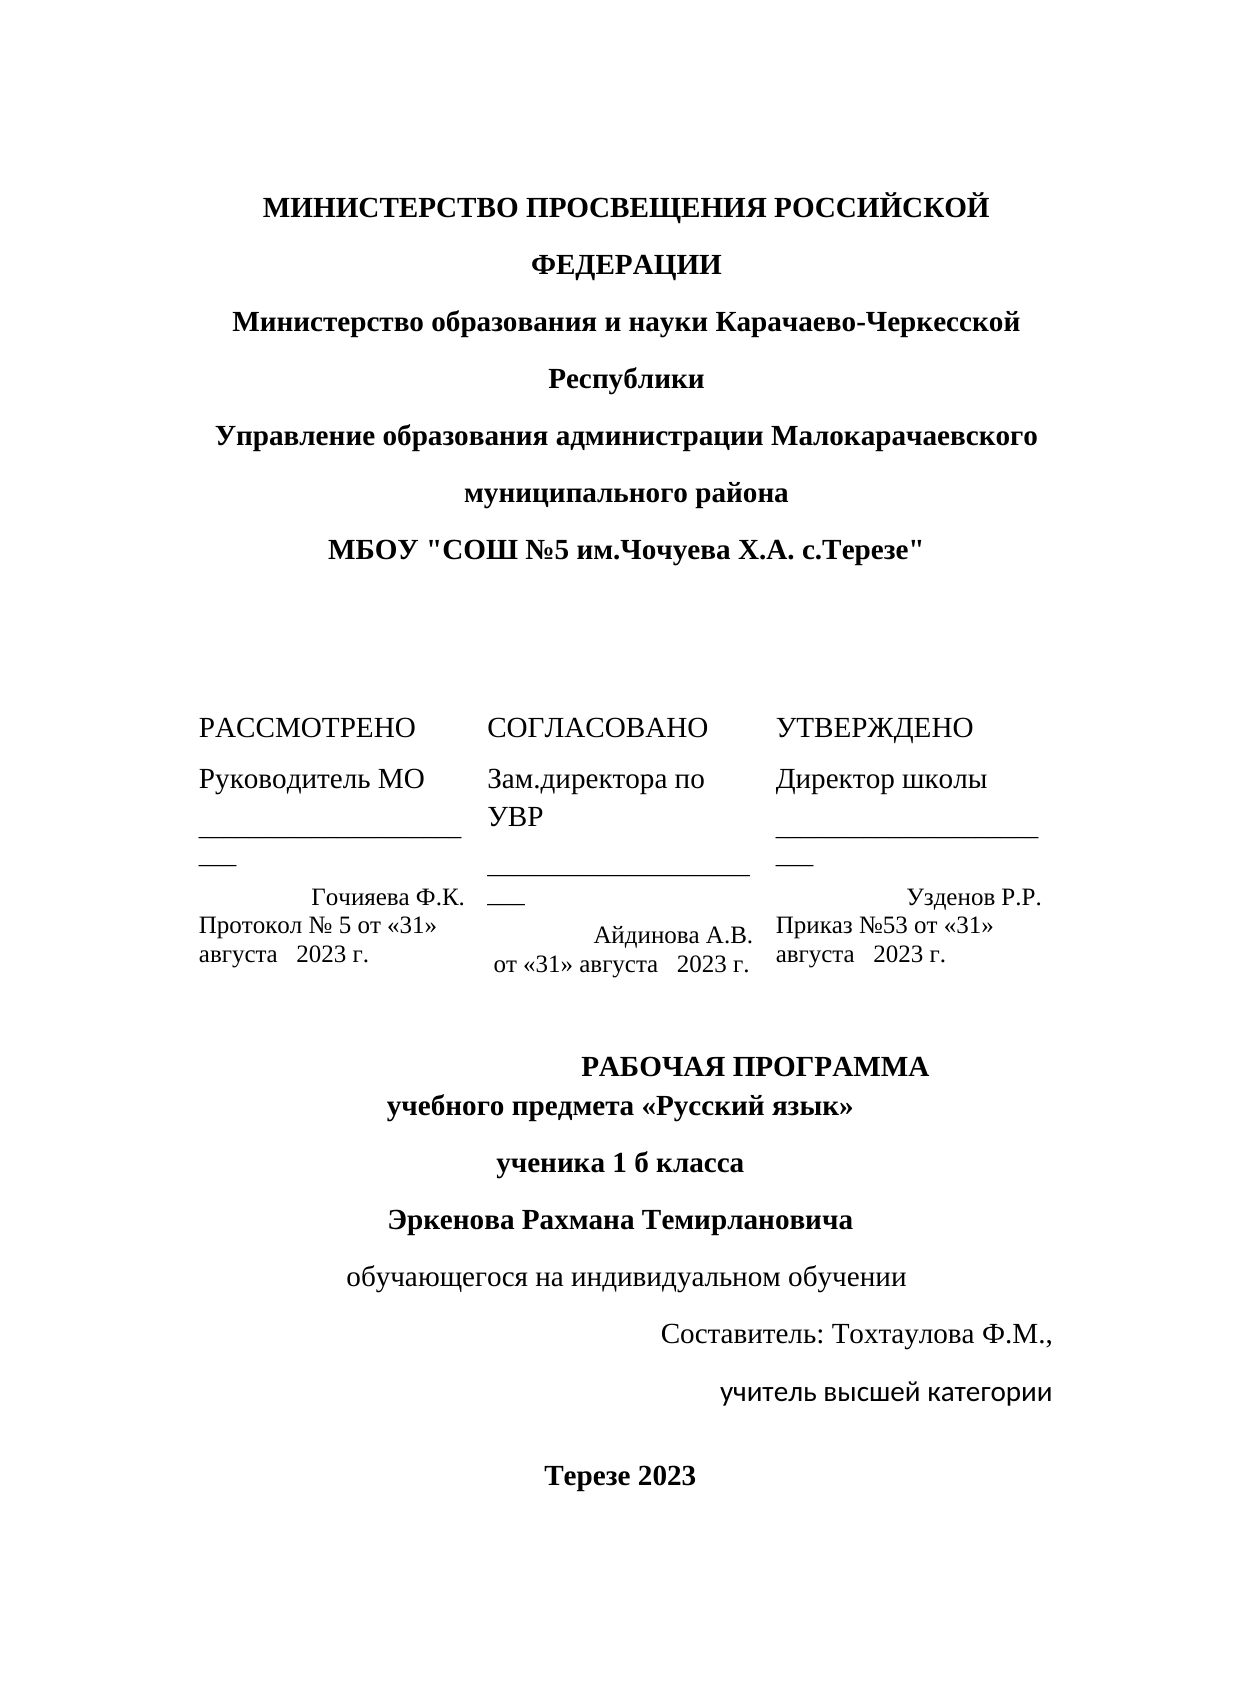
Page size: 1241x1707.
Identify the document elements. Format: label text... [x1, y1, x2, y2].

text Терезе‌ 2023‌ [187, 1458, 1053, 1492]
table_header РАССМОТРЕНО Руководитель МО ________________________ Гочияева Ф.К. Протокол № 5 от «31» августа 2023 г. [188, 710, 476, 1019]
text учитель высшей категории [200, 1373, 1053, 1408]
text МБОУ "СОШ №5 им.Чочуева Х.А. с.Терезе" [200, 532, 1053, 565]
text ученика 1 б класса [187, 1145, 1053, 1178]
text обучающегося на индивидуальном обучении [200, 1259, 1053, 1292]
text ‌Управление образования администрации Малокарачаевского муниципального района‌​ [200, 418, 1053, 508]
table_header УТВЕРЖДЕНО Директор школы ________________________ Узденов Р.Р. Приказ №53 от «31» августа 2023 г. [764, 710, 1053, 1019]
text ‌Министерство образования и науки Карачаево-Черкесской Республики‌‌ [200, 304, 1053, 394]
text учебного предмета «Русский язык» [187, 1088, 1053, 1121]
text ‌ РАБОЧАЯ ПРОГРАММА [200, 1049, 1053, 1083]
table_header СОГЛАСОВАНО Зам.директора по УВР ________________________ Айдинова А.В. от «31» августа 2023 г. [476, 710, 764, 1019]
text Эркенова Рахмана Темирлановича [187, 1202, 1053, 1235]
text МИНИСТЕРСТВО ПРОСВЕЩЕНИЯ РОССИЙСКОЙ ФЕДЕРАЦИИ [200, 190, 1053, 281]
text Составитель: Тохтаулова Ф.М., [200, 1316, 1053, 1349]
